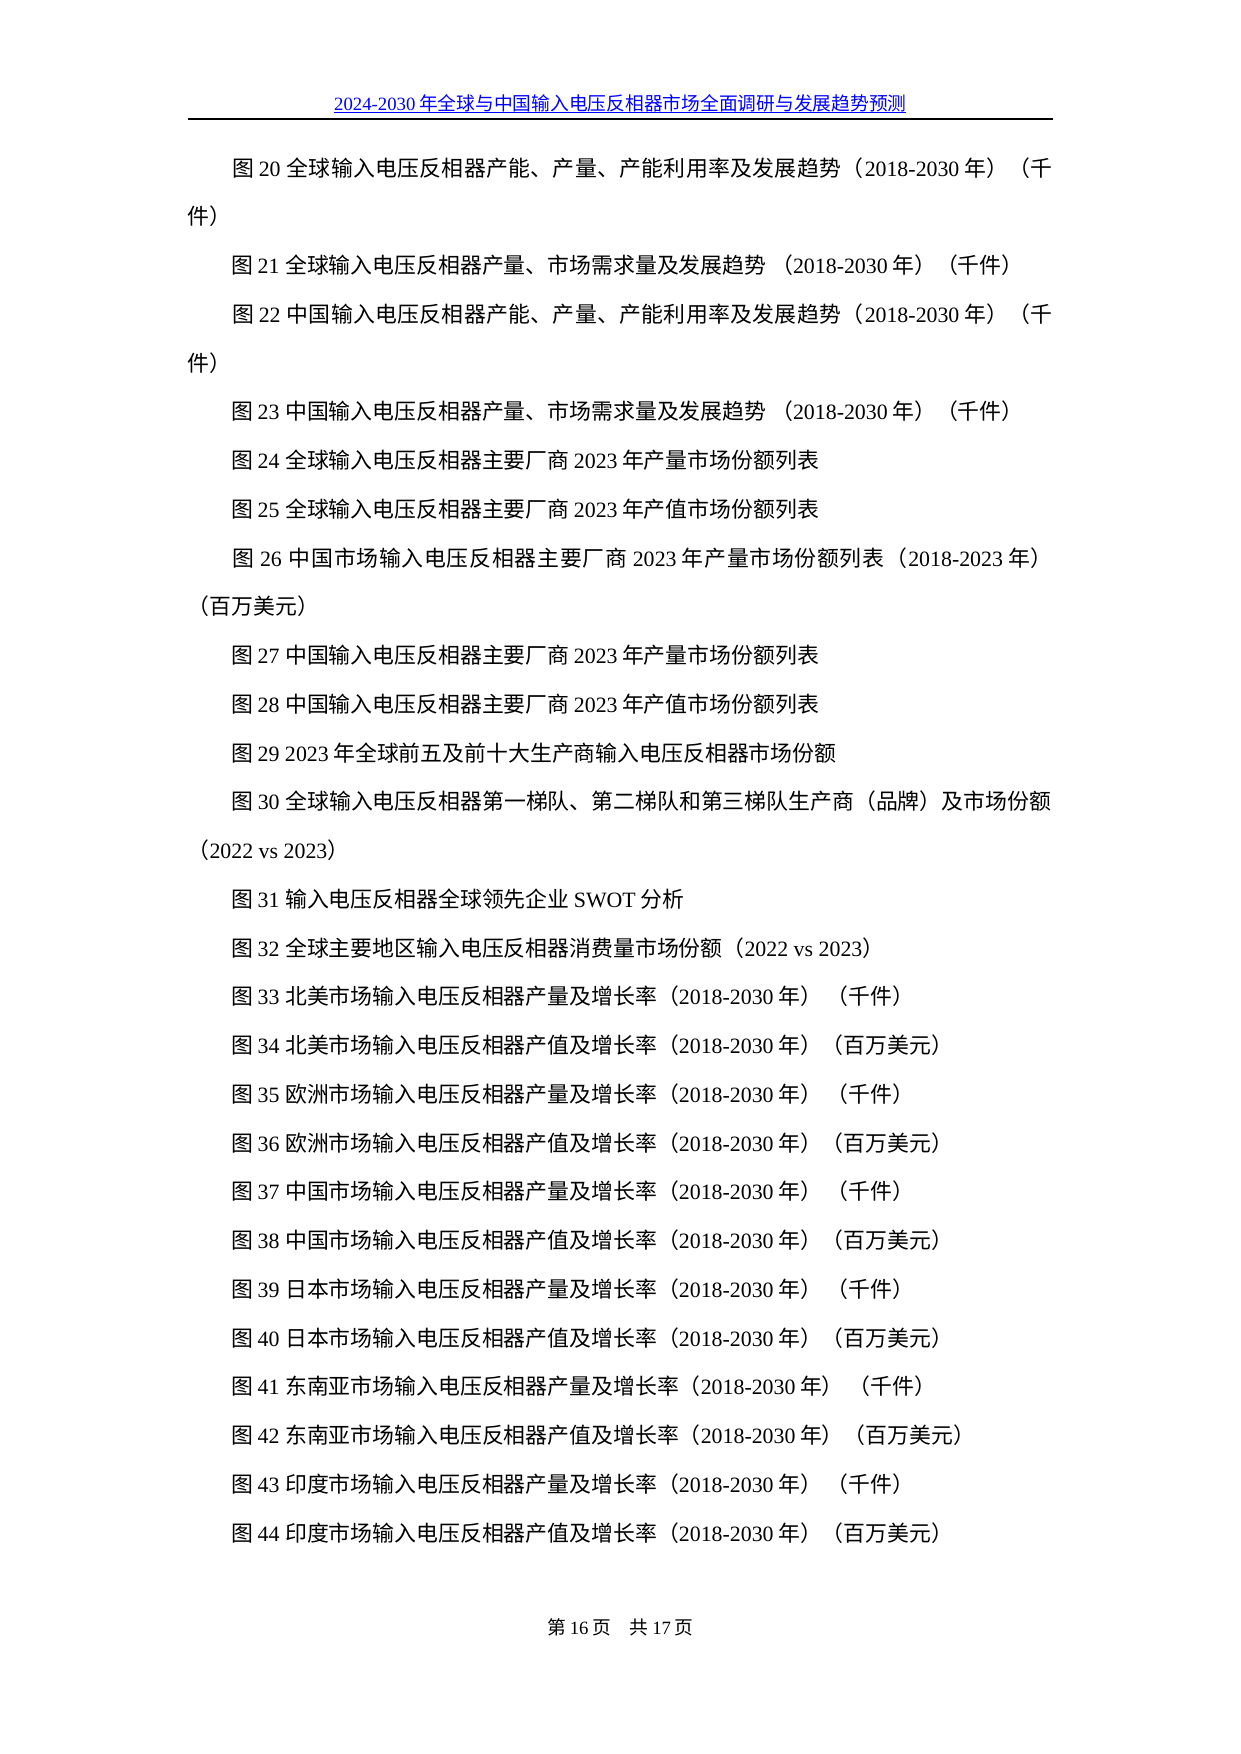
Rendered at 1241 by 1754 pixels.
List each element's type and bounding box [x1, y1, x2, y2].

text [187, 150, 1053, 1548]
